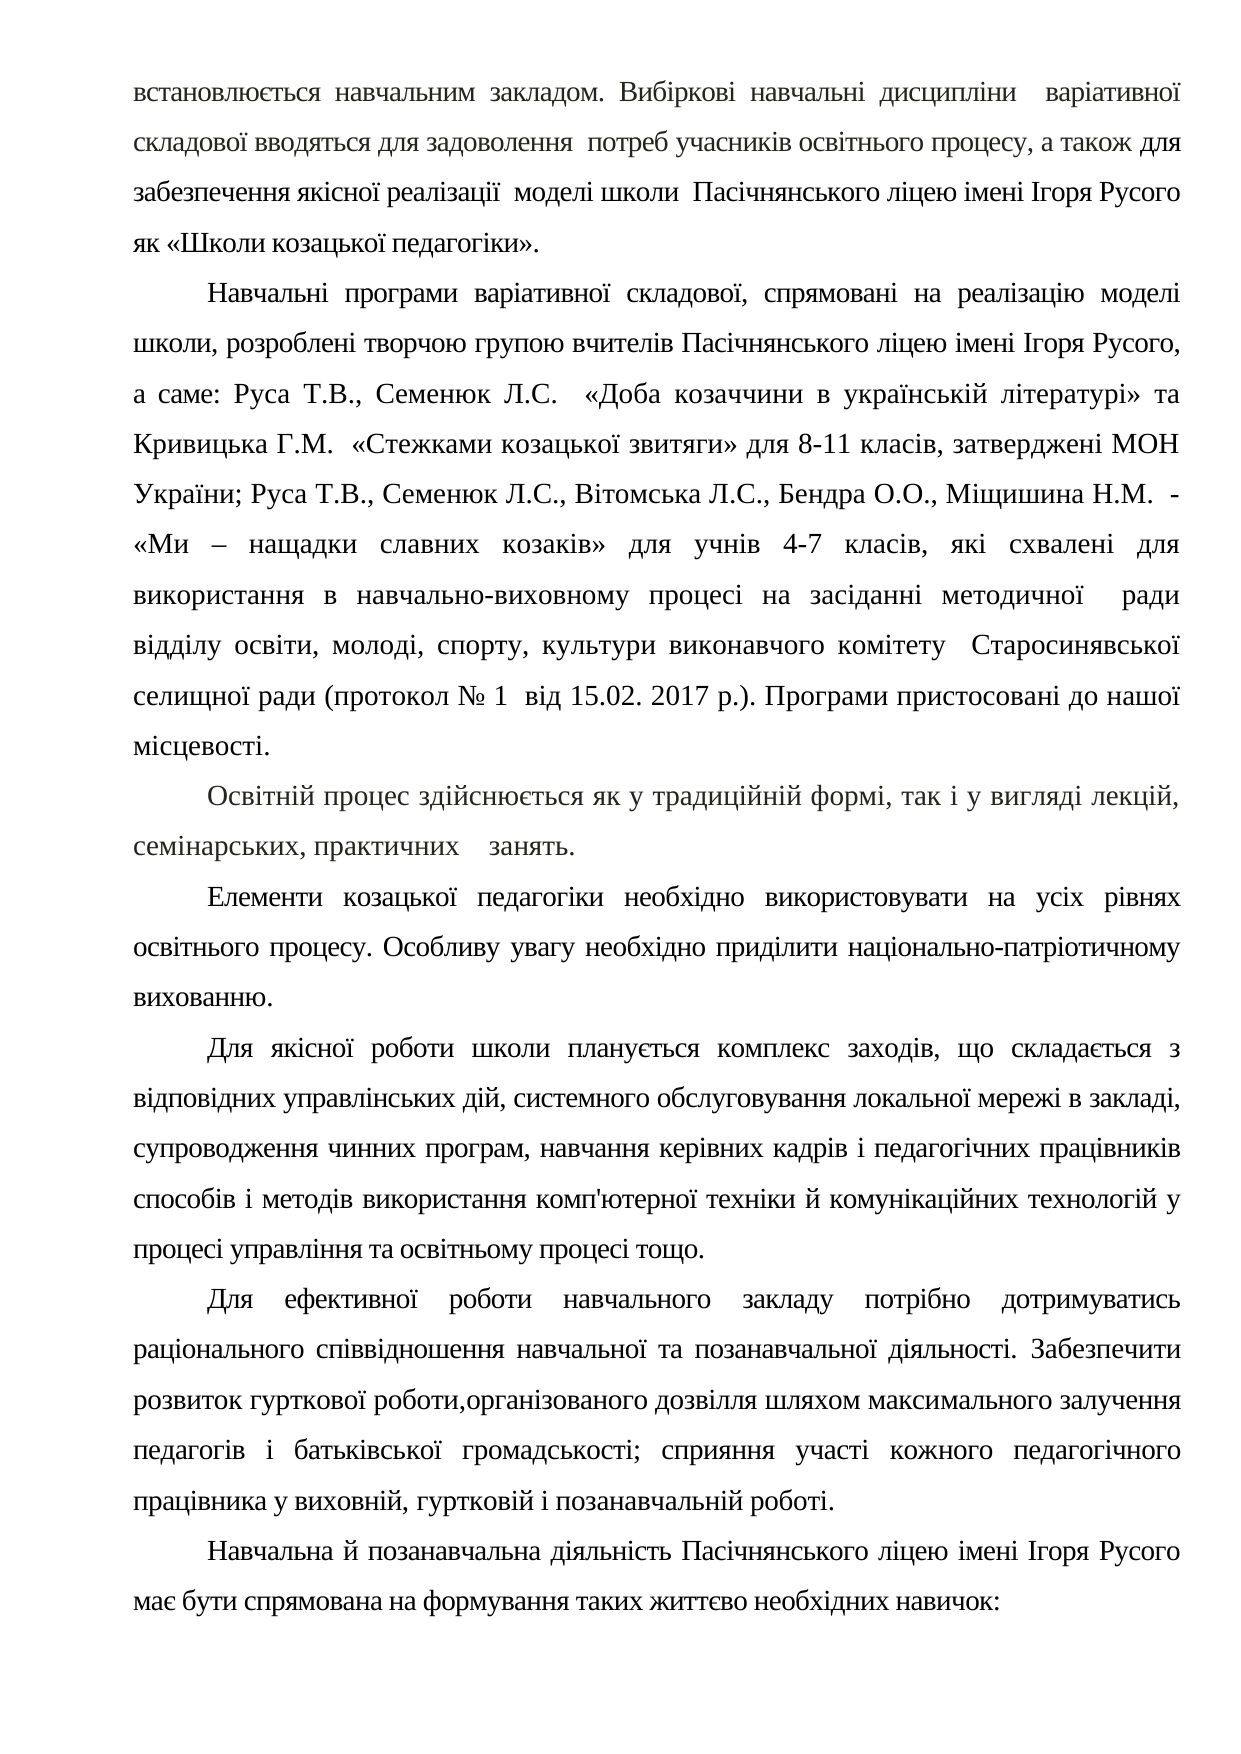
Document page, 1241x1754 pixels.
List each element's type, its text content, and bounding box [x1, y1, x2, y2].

text Навчальна й позанавчальна діяльність Пасічнянського ліцею імені Ігоря Русого має бути спрямована на формування таких життєво необхідних навичок: [133, 1533, 1181, 1617]
text Для якісної роботи школи планується комплекс заходів, що складається з відповідних управлінських дій, системного обслуговування локальної мережі в закладі, супроводження чинних програм, навчання керівних кадрів і педагогічних працівників способів і методів використання комп'ютерної техніки й комунікаційних технологій у процесі управління та освітньому процесі тощо. [133, 1030, 1181, 1264]
text Елементи козацької педагогіки необхідно використовувати на усіх рівнях освітнього процесу. Особливу увагу необхідно приділити національно-патріотичному вихованню. [133, 879, 1181, 1013]
text Навчальні програми варіативної складової, спрямовані на реалізацію моделі школи, розроблені творчою групою вчителів Пасічнянського ліцею імені Ігоря Русого, а саме: Руса Т.В., Семенюк Л.С. «Доба козаччини в українській літературі» та Кривицька Г.М. «Стежками козацької звитяги» для 8-11 класів, затверджені МОН України; Руса Т.В., Семенюк Л.С., Вітомська Л.С., Бендра О.О., Міщишина Н.М. - «Ми – нащадки славних козаків» для учнів 4-7 класів, які схвалені для використання в навчально-виховному процесі на засіданні методичної ради відділу освіти, молоді, спорту, культури виконавчого комітету Старосинявської селищної ради (протокол № 1 від 15.02. 2017 р.). Програми пристосовані до нашої місцевості. [133, 275, 1181, 761]
text Для ефективної роботи навчального закладу потрібно дотримуватись раціонального співвідношення навчальної та позанавчальної діяльності. Забезпечити розвиток гурткової роботи,організованого дозвілля шляхом максимального залучення педагогів і батьківської громадськості; сприяння участі кожного педагогічного працівника у виховній, гуртковій і позанавчальній роботі. [133, 1281, 1181, 1516]
text Освітній процес здійснюється як у традиційній формі, так і у вигляді лекцій, семінарських, практичних занять. [133, 778, 1181, 862]
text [133, 74, 1181, 258]
